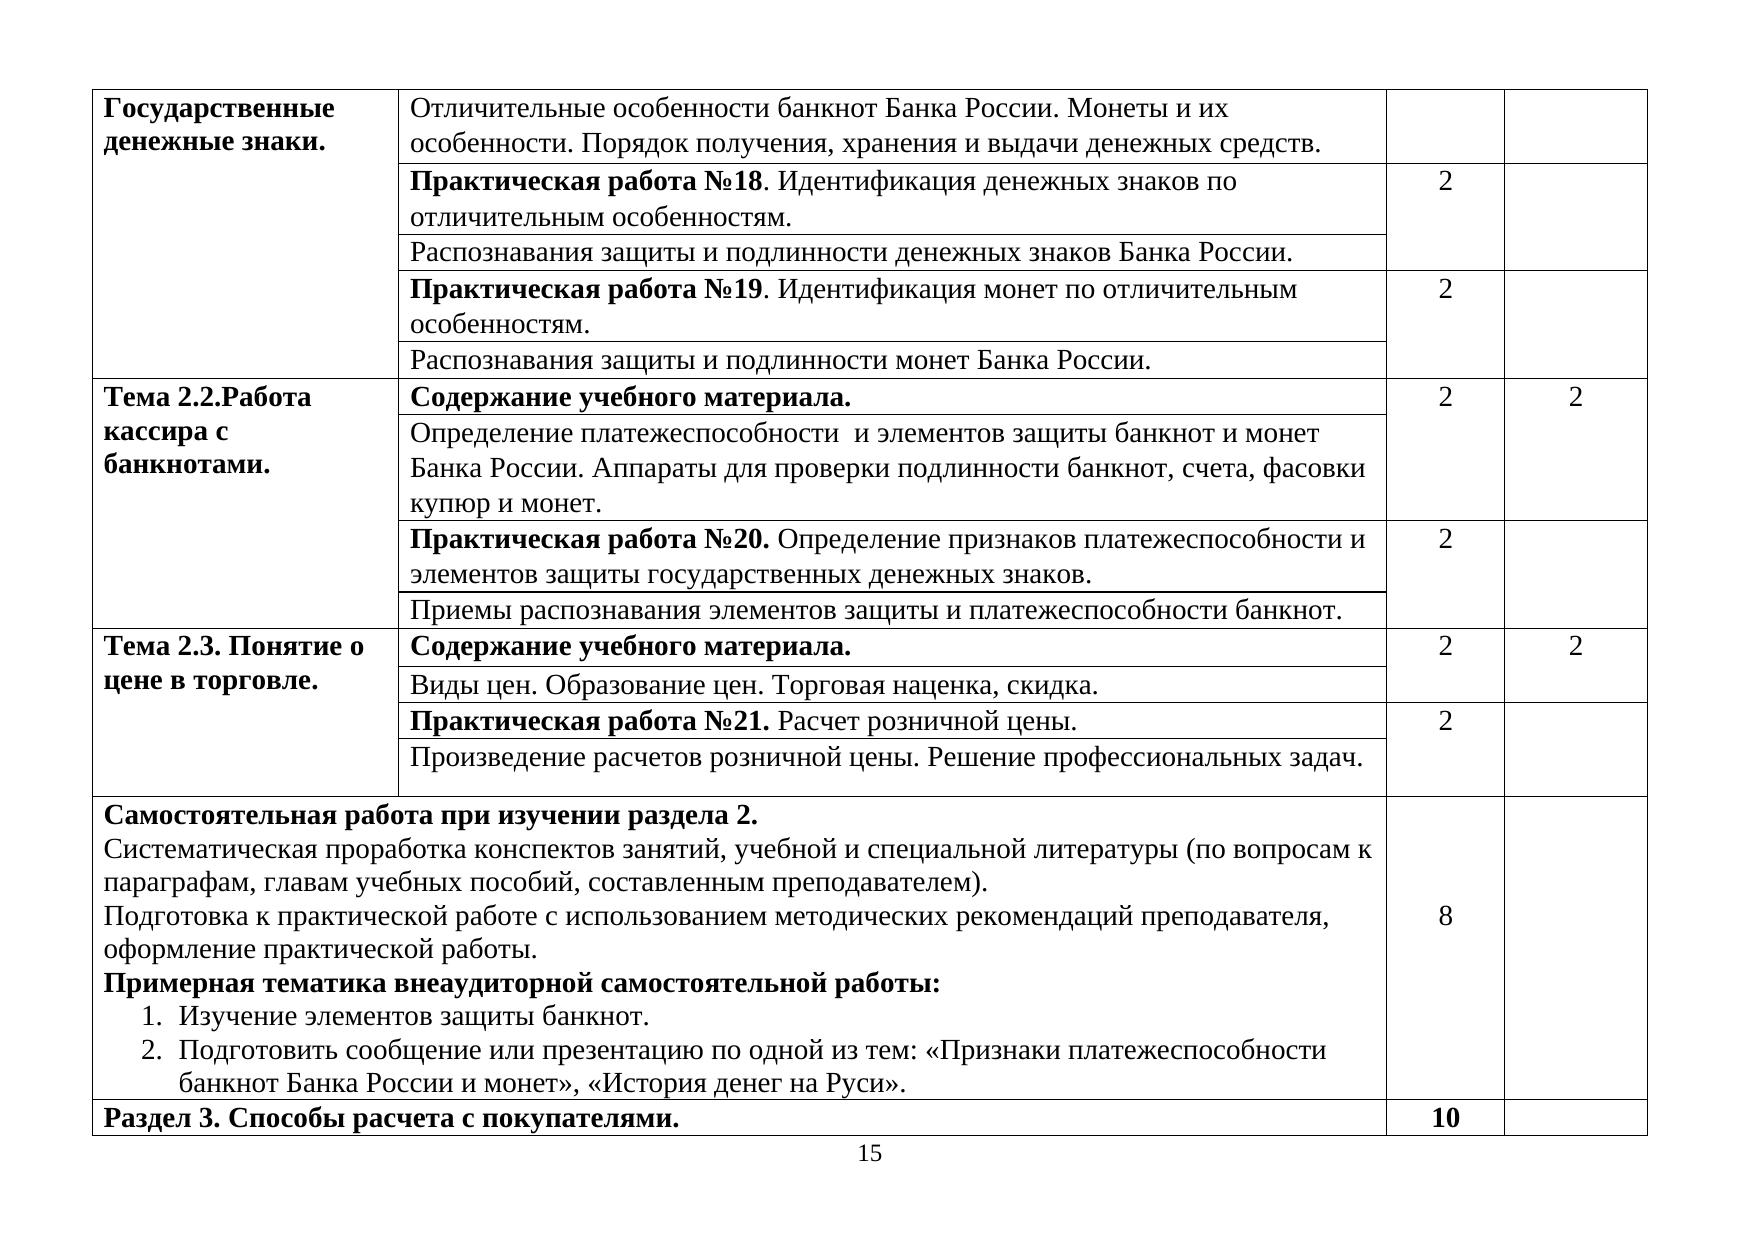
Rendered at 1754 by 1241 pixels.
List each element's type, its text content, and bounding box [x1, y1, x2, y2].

table_cell 2 [1387, 703, 1504, 796]
table_cell Тема 2.3. Понятие о цене в торговле. [93, 629, 398, 796]
table_cell Практическая работа №19. Идентификация монет по отличительным особенностям. [399, 271, 1386, 341]
table_cell Тема 2.2.Работа кассира с банкнотами. [93, 379, 398, 627]
table_cell Распознавания защиты и подлинности монет Банка России. [399, 342, 1386, 378]
table_cell Отличительные особенности банкнот Банка России. Монеты и их особенности. Порядок получения, хранения и выдачи денежных средств. [399, 90, 1386, 162]
table_cell [1505, 797, 1647, 1099]
table_cell [1505, 521, 1647, 627]
table_cell Содержание учебного материала. [399, 379, 1386, 414]
table_cell 2 [1387, 271, 1504, 378]
table_cell 2 [1505, 629, 1647, 702]
table_cell [1505, 703, 1647, 796]
table_cell Практическая работа №21. Расчет розничной цены. [399, 703, 1386, 738]
table_cell Практическая работа №18. Идентификация денежных знаков по отличительным особенностям. [399, 164, 1386, 233]
table_cell Определение платежеспособности и элементов защиты банкнот и монет Банка России. Аппараты для проверки подлинности банкнот, счета, фасовки купюр и монет. [399, 415, 1386, 520]
table_cell [1505, 164, 1647, 270]
table_cell 2 [1387, 164, 1504, 270]
table_cell Произведение расчетов розничной цены. Решение профессиональных задач. [399, 739, 1386, 796]
table_cell Содержание учебного материала. [399, 629, 1386, 666]
table_cell 8 [1387, 797, 1504, 1099]
table_cell Самостоятельная работа при изучении раздела 2. Систематическая проработка конспектов занятий, учебной и специальной литературы (по вопросам к параграфам, главам учебных пособий, составленным преподавателем). Подготовка к практической работе с использованием методических рекомендаций преподавателя, оформление практической работы. Примерная тематика внеаудиторной самостоятельной работы: Изучение элементов защиты банкнот. Подготовить сообщение или презентацию по одной из тем: «Признаки платежеспособности банкнот Банка России и монет», «История денег на Руси». [93, 797, 1386, 1099]
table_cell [93, 90, 398, 378]
table_cell 2 [1387, 90, 1504, 162]
table_cell Виды цен. Образование цен. Торговая наценка, скидка. [399, 667, 1386, 702]
table_cell 10 [1387, 1100, 1504, 1135]
table_cell [1505, 271, 1647, 378]
table_cell Практическая работа №20. Определение признаков платежеспособности и элементов защиты государственных денежных знаков. [399, 521, 1386, 591]
table_cell Распознавания защиты и подлинности денежных знаков Банка России. [399, 235, 1386, 270]
table_cell 2 [1387, 521, 1504, 627]
table_cell 2 [1387, 629, 1504, 702]
table_cell Раздел 3. Способы расчета с покупателями. [93, 1100, 1386, 1135]
table_cell Приемы распознавания элементов защиты и платежеспособности банкнот. [399, 593, 1386, 627]
table_cell 2 [1387, 379, 1504, 520]
table_cell 2 [1505, 379, 1647, 520]
table_cell 2 [1505, 90, 1647, 162]
table_cell [1505, 1100, 1647, 1135]
